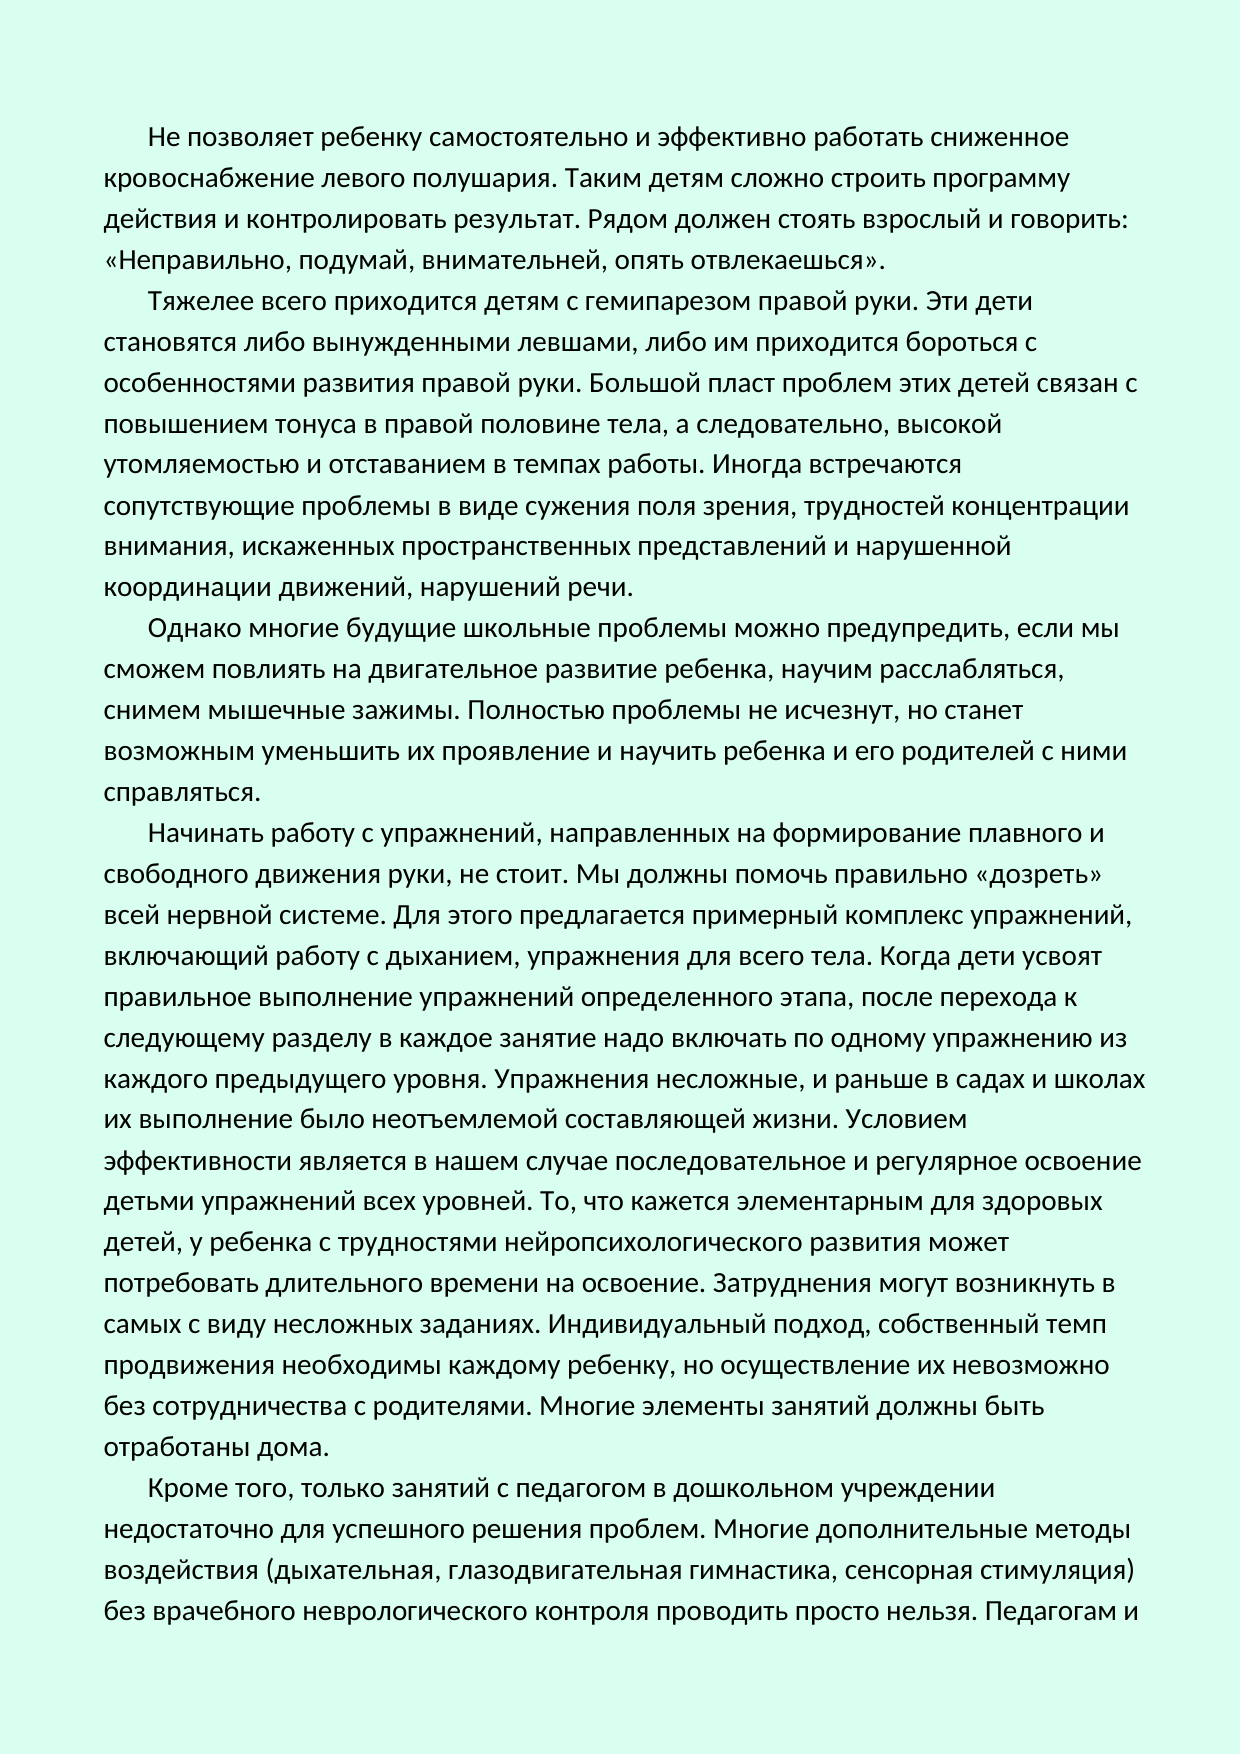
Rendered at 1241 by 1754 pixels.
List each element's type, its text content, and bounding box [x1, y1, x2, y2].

text Тяжелее всего приходится детям с гемипарезом правой руки. Эти дети становятся либо вынужденными левшами, либо им приходится бороться с особенностями развития правой руки. Большой пласт проблем этих детей связан с повышением тонуса в правой половине тела, а следовательно, высокой утомляемостью и отставанием в темпах работы. Иногда встречаются сопутствующие проблемы в виде сужения поля зрения, трудностей концентрации внимания, искаженных пространственных представлений и нарушенной координации движений, нарушений речи. [103, 282, 1152, 604]
text Начинать работу с упражнений, направленных на формирование плавного и свободного движения руки, не стоит. Мы должны помочь правильно «дозреть» всей нервной системе. Для этого предлагается примерный комплекс упражнений, включающий работу с дыханием, упражнения для всего тела. Когда дети усвоят правильное выполнение упражнений определенного этапа, после перехода к следующему разделу в каждое занятие надо включать по одному упражнению из каждого предыдущего уровня. Упражнения несложные, и раньше в садах и школах их выполнение было неотъемлемой составляющей жизни. Условием эффективности является в нашем случае последовательное и регулярное освоение детьми упражнений всех уровней. То, что кажется элементарным для здоровых детей, у ребенка с трудностями нейропсихологического развития может потребовать длительного времени на освоение. Затруднения могут возникнуть в самых с виду несложных заданиях. Индивидуальный подход, собственный темп продвижения необходимы каждому ребенку, но осуществление их невозможно без сотрудничества с родителями. Многие элементы занятий должны быть отработаны дома. [103, 814, 1152, 1464]
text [103, 1469, 1152, 1627]
text Однако многие будущие школьные проблемы можно предупредить, если мы сможем повлиять на двигательное развитие ребенка, научим расслабляться, снимем мышечные зажимы. Полностью проблемы не исчезнут, но станет возможным уменьшить их проявление и научить ребенка и его родителей с ними справляться. [103, 609, 1152, 809]
text Не позволяет ребенку самостоятельно и эффективно работать сниженное кровоснабжение левого полушария. Таким детям сложно строить программу действия и контролировать результат. Рядом должен стоять взрослый и говорить: «Неправильно, подумай, внимательней, опять отвлекаешься». [103, 118, 1152, 277]
